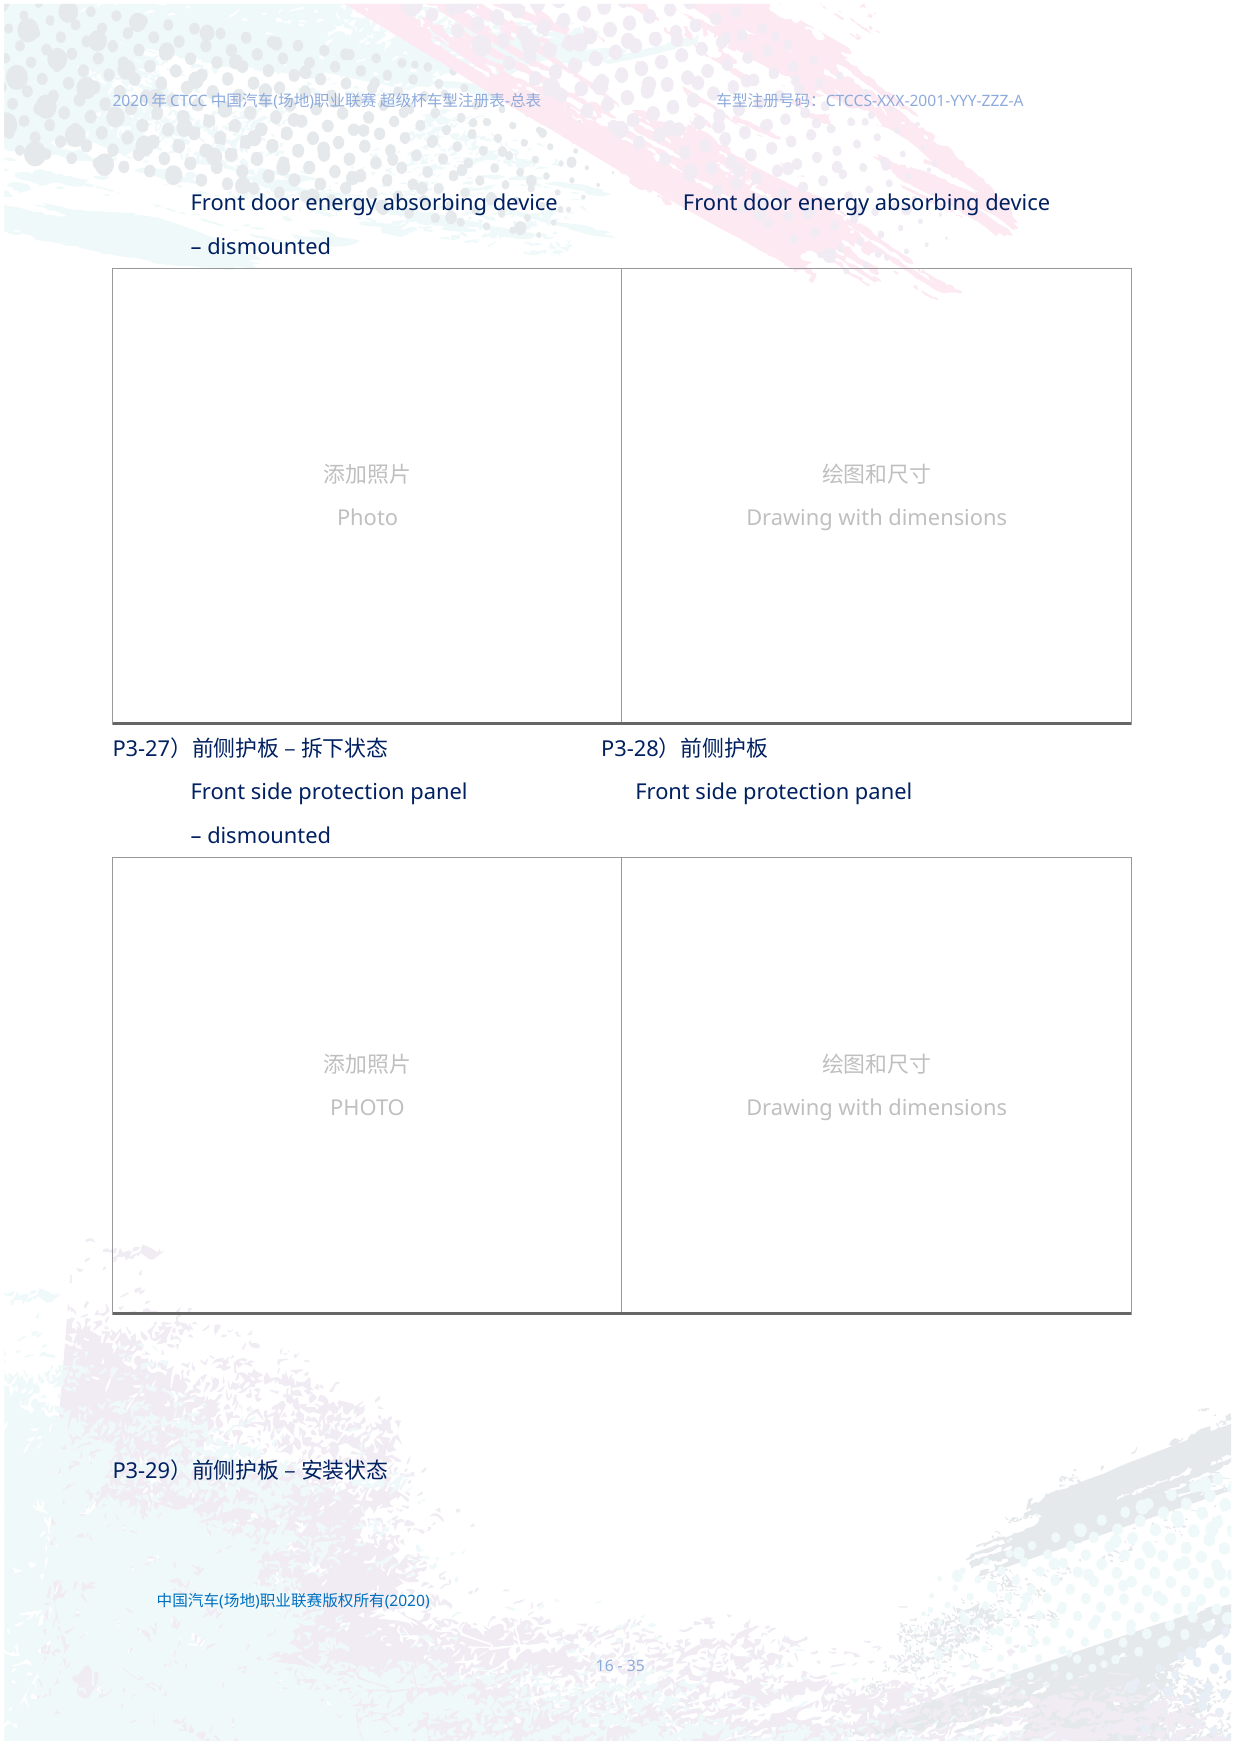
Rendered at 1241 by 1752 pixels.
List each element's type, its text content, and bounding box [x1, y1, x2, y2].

picture [0, 0, 1238, 1748]
table_header 绘图和尺寸 Drawing with dimensions [622, 269, 1131, 722]
text – dismounted [125, 813, 1128, 857]
table_header 添加照片 Photo [113, 269, 621, 722]
table_header 添加照片 PHOTO [113, 858, 621, 1312]
text Front side protection panel Front side protection panel [125, 769, 1128, 813]
text Front door energy absorbing device Front door energy absorbing device [125, 179, 1128, 223]
table_header 绘图和尺寸 Drawing with dimensions [622, 858, 1131, 1312]
text P3-27）前侧护板 – 拆下状态 P3-28）前侧护板 [112, 725, 1128, 769]
text – dismounted [125, 223, 1128, 268]
text P3-29）前侧护板 – 安装状态 [112, 1447, 1128, 1491]
